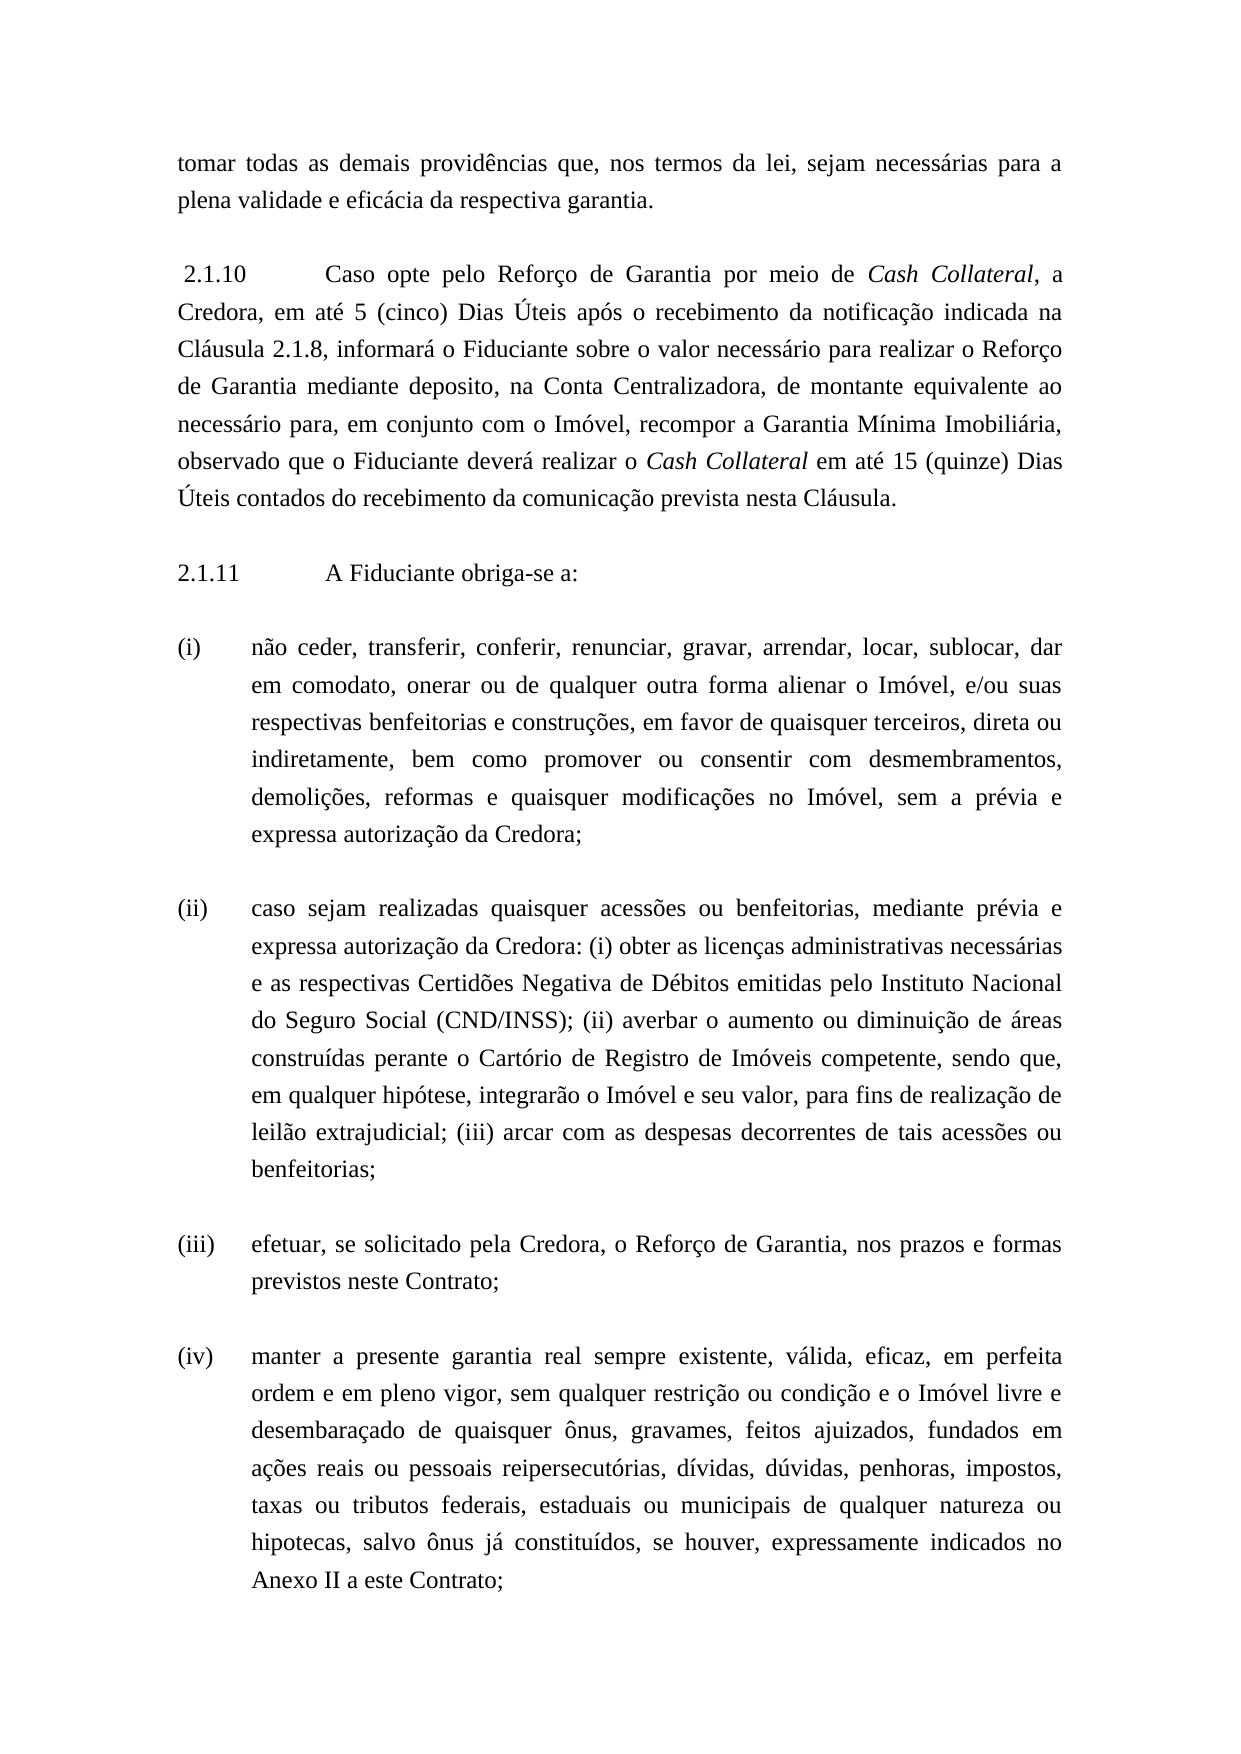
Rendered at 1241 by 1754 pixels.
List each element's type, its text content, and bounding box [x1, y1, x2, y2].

list caso sejam realizadas quaisquer acessões ou benfeitorias, mediante prévia e expressa autorização da Credora: (i) obter as licenças administrativas necessárias e as respectivas Certidões Negativa de Débitos emitidas pelo Instituto Nacional do Seguro Social (CND/INSS); (ii) averbar o aumento ou diminuição de áreas construídas perante o Cartório de Registro de Imóveis competente, sendo que, em qualquer hipótese, integrarão o Imóvel e seu valor, para fins de realização de leilão extrajudicial; (iii) arcar com as despesas decorrentes de tais acessões ou benfeitorias; [177, 893, 1063, 1183]
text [177, 148, 1063, 214]
list não ceder, transferir, conferir, renunciar, gravar, arrendar, locar, sublocar, dar em comodato, onerar ou de qualquer outra forma alienar o Imóvel, e/ou suas respectivas benfeitorias e construções, em favor de quaisquer terceiros, direta ou indiretamente, bem como promover ou consentir com desmembramentos, demolições, reformas e quaisquer modificações no Imóvel, sem a prévia e expressa autorização da Credora; [177, 632, 1063, 848]
text 2.1.11 A Fiduciante obriga-se a: [177, 558, 1063, 587]
text 2.1.10 Caso opte pelo Reforço de Garantia por meio de Cash Collateral, a Credora, em até 5 (cinco) Dias Úteis após o recebimento da notificação indicada na Cláusula 2.1.8, informará o Fiduciante sobre o valor necessário para realizar o Reforço de Garantia mediante deposito, na Conta Centralizadora, de montante equivalente ao necessário para, em conjunto com o Imóvel, recompor a Garantia Mínima Imobiliária, observado que o Fiduciante deverá realizar o Cash Collateral em até 15 (quinze) Dias Úteis contados do recebimento da comunicação prevista nesta Cláusula. [177, 259, 1063, 512]
list efetuar, se solicitado pela Credora, o Reforço de Garantia, nos prazos e formas previstos neste Contrato; [177, 1229, 1063, 1295]
list manter a presente garantia real sempre existente, válida, eficaz, em perfeita ordem e em pleno vigor, sem qualquer restrição ou condição e o Imóvel livre e desembaraçado de quaisquer ônus, gravames, feitos ajuizados, fundados em ações reais ou pessoais reipersecutórias, dívidas, dúvidas, penhoras, impostos, taxas ou tributos federais, estaduais ou municipais de qualquer natureza ou hipotecas, salvo ônus já constituídos, se houver, expressamente indicados no Anexo II a este Contrato; [177, 1341, 1063, 1593]
